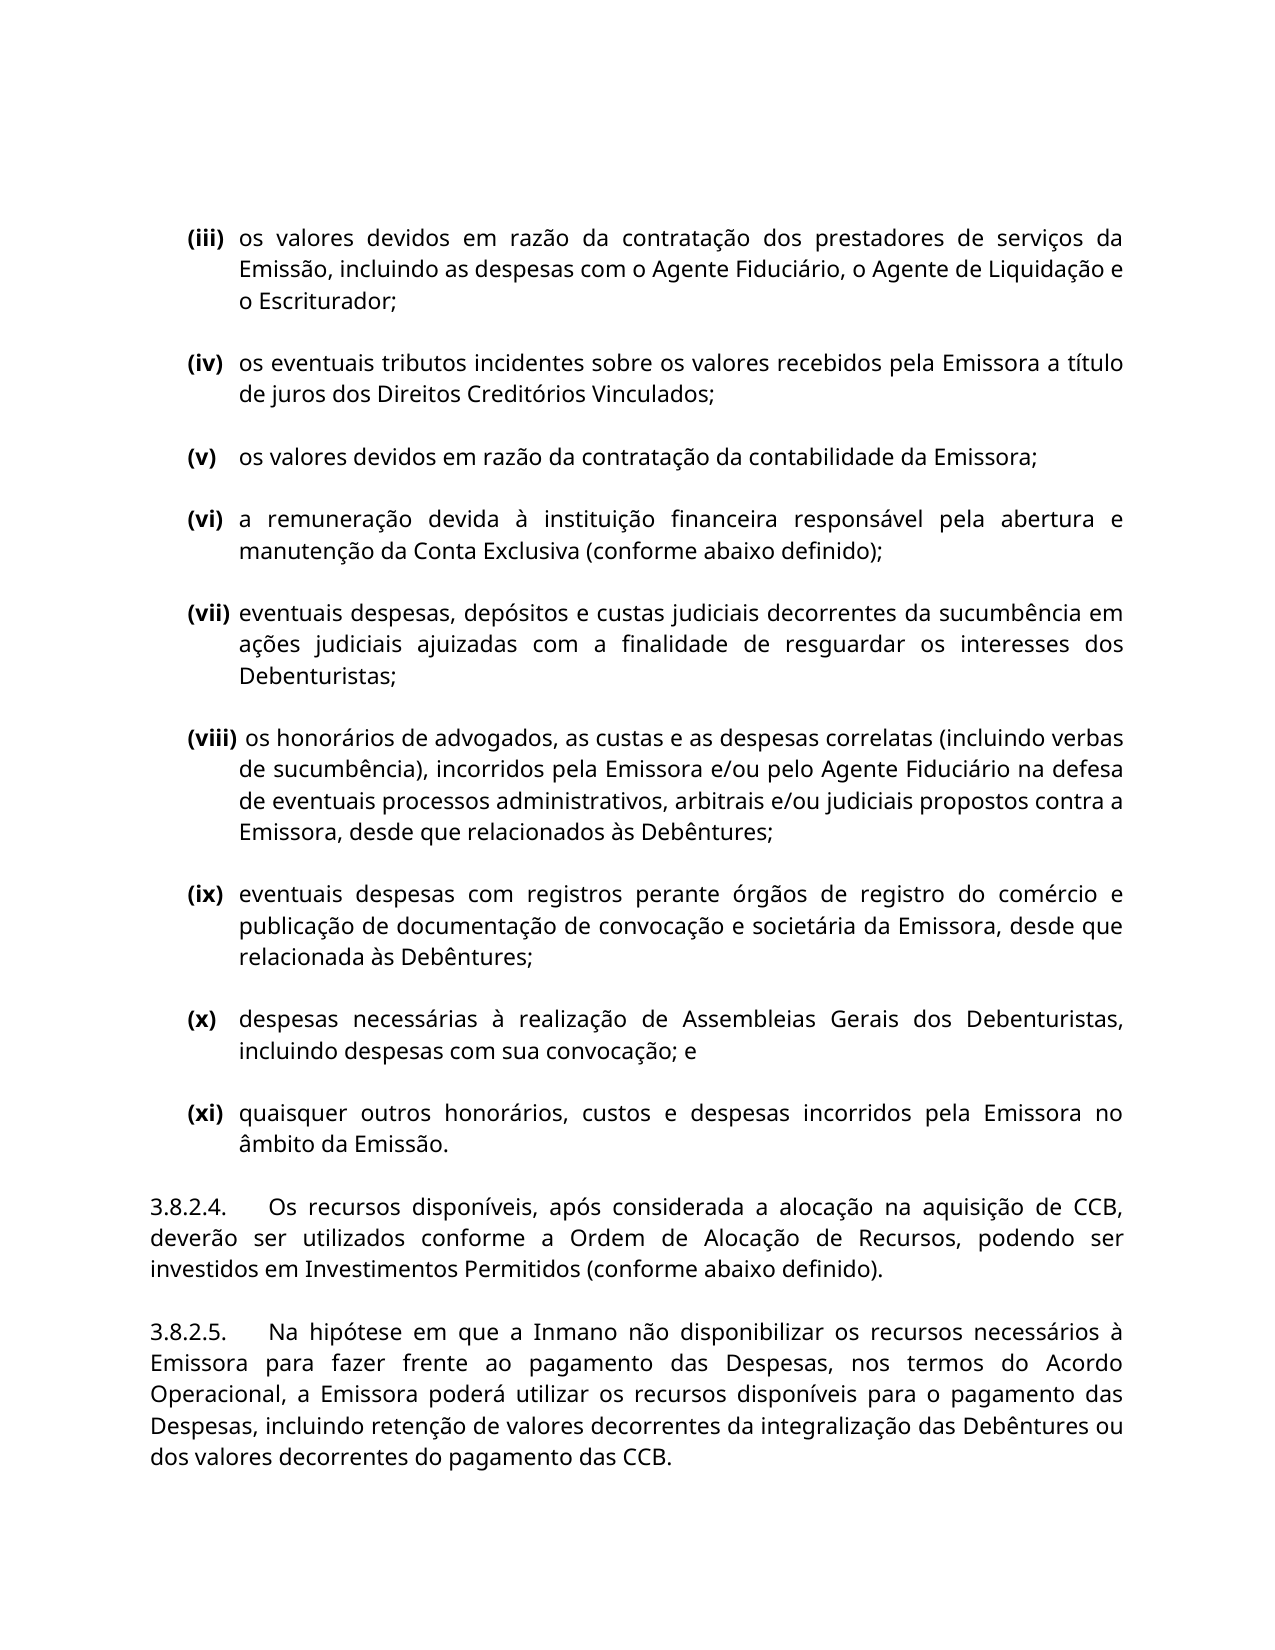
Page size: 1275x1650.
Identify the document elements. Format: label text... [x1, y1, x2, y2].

list os eventuais tributos incidentes sobre os valores recebidos pela Emissora a título de juros dos Direitos Creditórios Vinculados; [187, 347, 1124, 409]
list os valores devidos em razão da contratação dos prestadores de serviços da Emissão, incluindo as despesas com o Agente Fiduciário, o Agente de Liquidação e o Escriturador; [187, 222, 1124, 315]
list eventuais despesas, depósitos e custas judiciais decorrentes da sucumbência em ações judiciais ajuizadas com a finalidade de resguardar os interesses dos Debenturistas; [187, 597, 1124, 690]
list eventuais despesas com registros perante órgãos de registro do comércio e publicação de documentação de convocação e societária da Emissora, desde que relacionada às Debêntures; [187, 878, 1124, 972]
list Os recursos disponíveis, após considerada a alocação na aquisição de CCB, deverão ser utilizados conforme a Ordem de Alocação de Recursos, podendo ser investidos em Investimentos Permitidos (conforme abaixo definido). [150, 1190, 1124, 1284]
list a remuneração devida à instituição financeira responsável pela abertura e manutenção da Conta Exclusiva (conforme abaixo definido); [187, 503, 1124, 565]
list os valores devidos em razão da contratação da contabilidade da Emissora; [187, 440, 1124, 472]
list despesas necessárias à realização de Assembleias Gerais dos Debenturistas, incluindo despesas com sua convocação; e [187, 1003, 1124, 1065]
list Na hipótese em que a Inmano não disponibilizar os recursos necessários à Emissora para fazer frente ao pagamento das Despesas, nos termos do Acordo Operacional, a Emissora poderá utilizar os recursos disponíveis para o pagamento das Despesas, incluindo retenção de valores decorrentes da integralização das Debêntures ou dos valores decorrentes do pagamento das CCB. [150, 1315, 1124, 1472]
list os honorários de advogados, as custas e as despesas correlatas (incluindo verbas de sucumbência), incorridos pela Emissora e/ou pelo Agente Fiduciário na defesa de eventuais processos administrativos, arbitrais e/ou judiciais propostos contra a Emissora, desde que relacionados às Debêntures; [187, 722, 1124, 847]
list quaisquer outros honorários, custos e despesas incorridos pela Emissora no âmbito da Emissão. [187, 1097, 1124, 1159]
